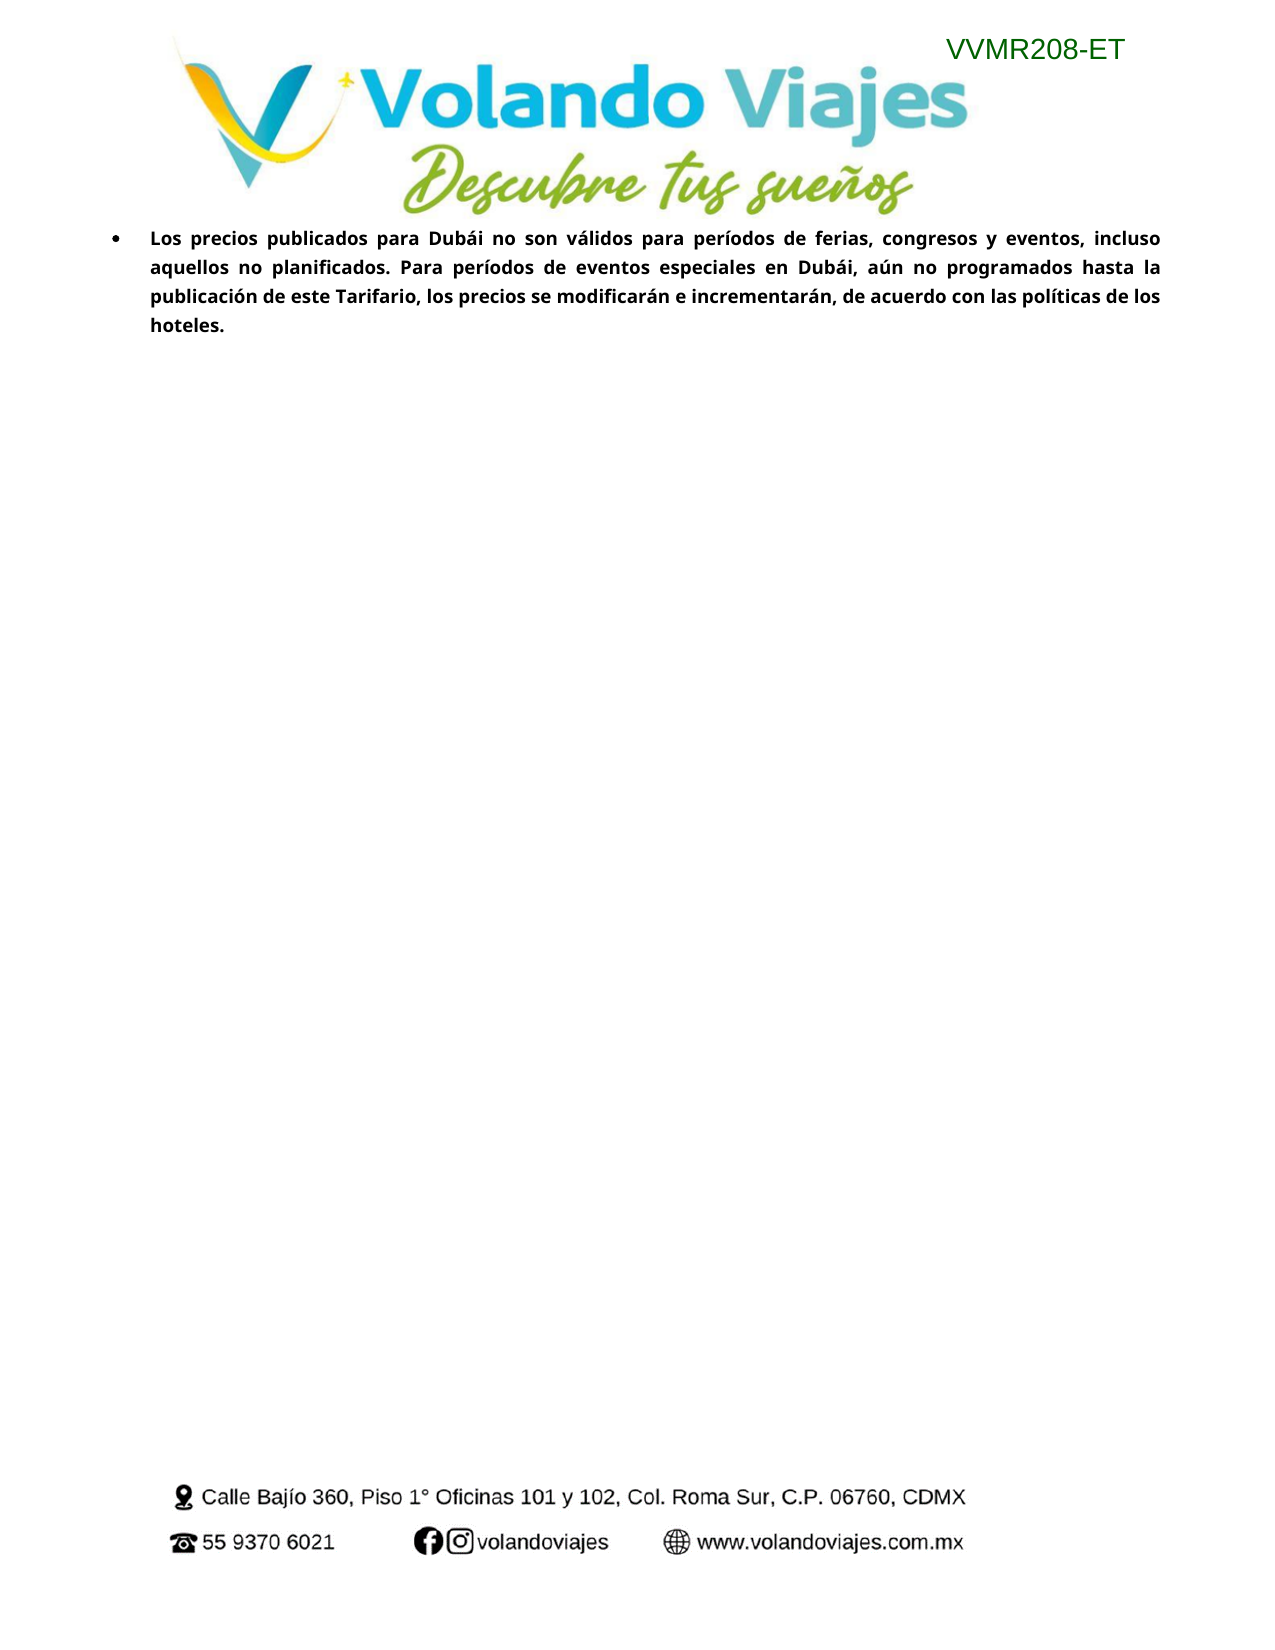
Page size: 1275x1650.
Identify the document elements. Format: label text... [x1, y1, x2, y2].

picture [112, 1460, 1034, 1577]
picture [164, 17, 985, 150]
list Los precios publicados para Dubái no son válidos para períodos de ferias, congresos y eventos, incluso aquellos no planificados. Para períodos de eventos especiales en Dubái, aún no programados hasta la publicación de este Tarifario, los precios se modificarán e incrementarán, de acuerdo con las políticas de los hoteles. [112, 150, 1162, 338]
